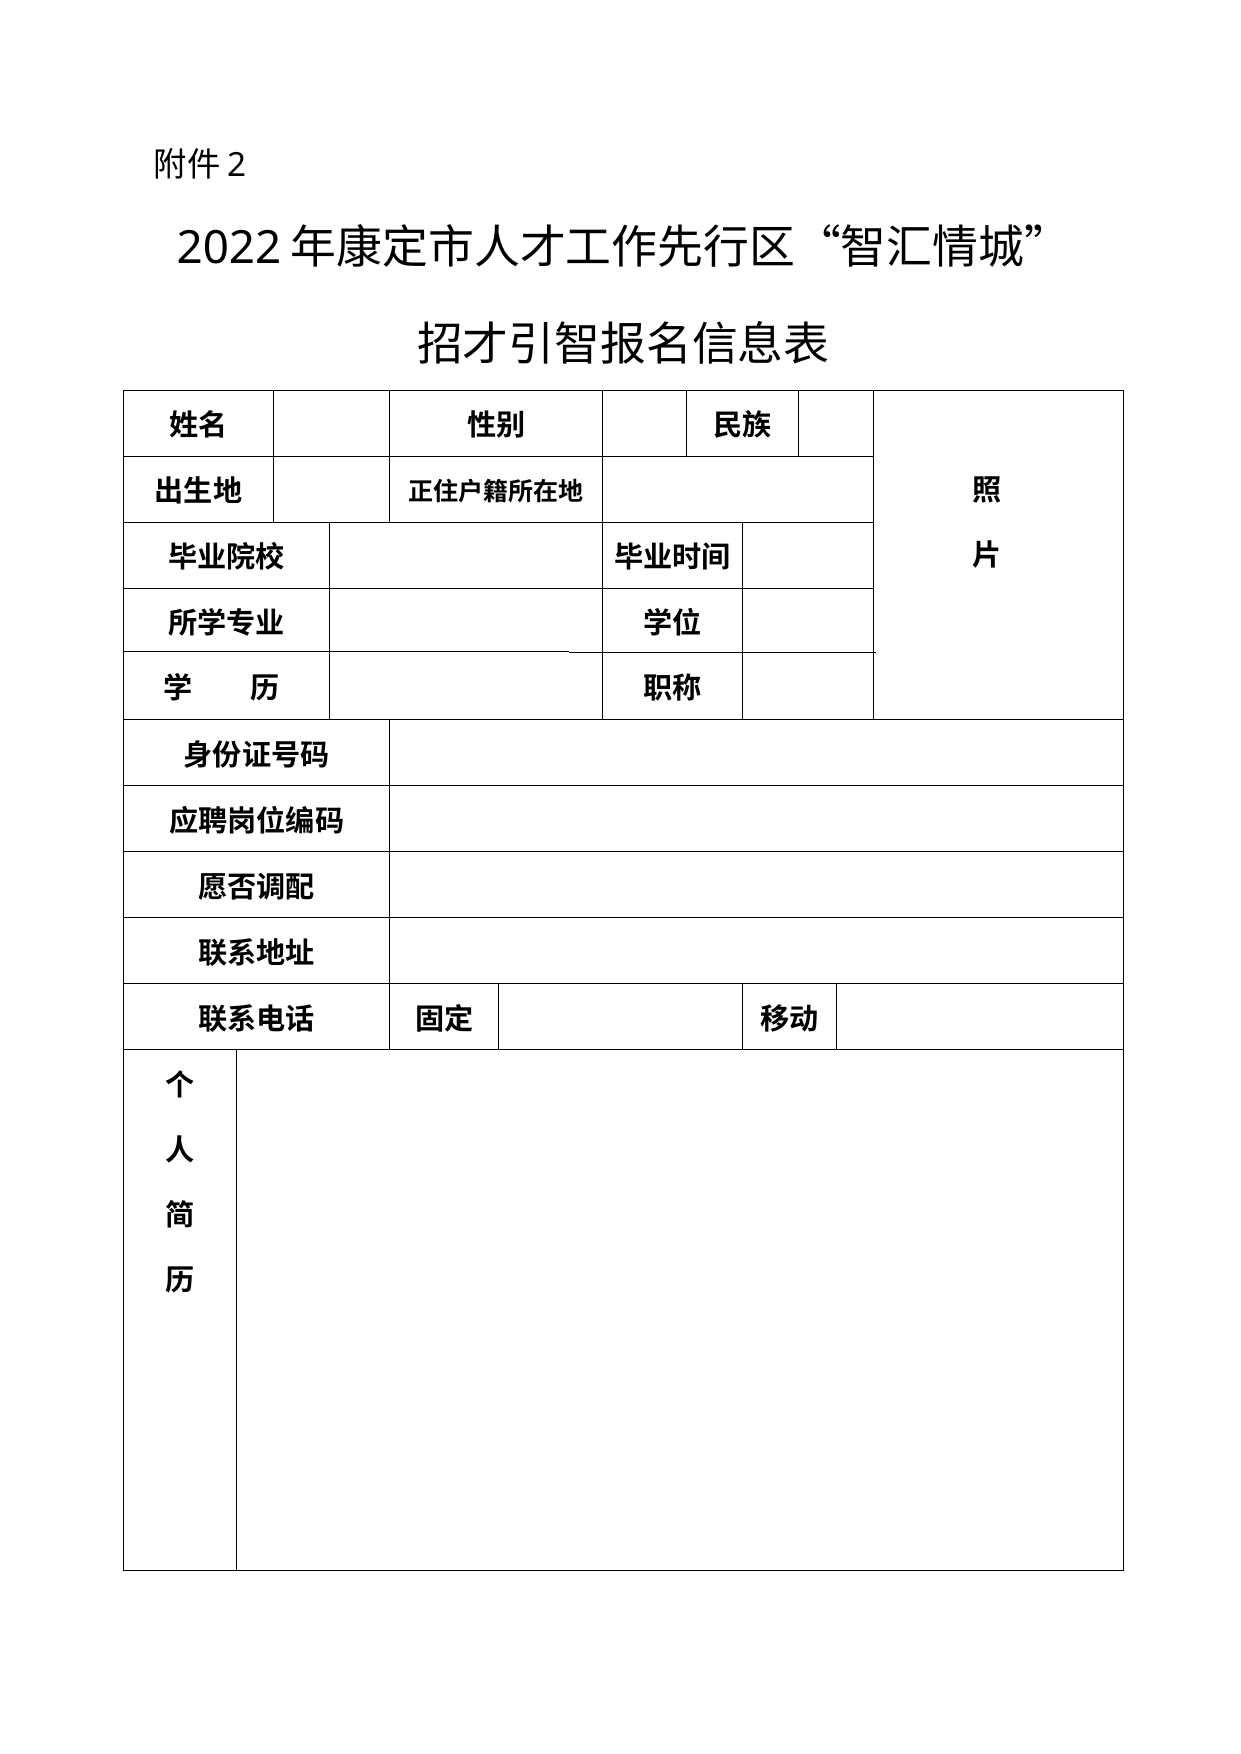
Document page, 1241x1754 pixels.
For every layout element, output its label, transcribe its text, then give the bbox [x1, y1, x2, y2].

table_cell [330, 589, 602, 719]
table_cell 出生地 [124, 457, 273, 522]
table_header [274, 391, 389, 456]
table_header [799, 391, 873, 456]
table_cell 联系地址 [124, 918, 389, 983]
table_cell [499, 984, 742, 1049]
table_cell [330, 523, 602, 588]
table_cell 学位 职称 [603, 589, 742, 652]
table_cell [390, 786, 1123, 851]
table_cell 固定 [390, 984, 498, 1049]
table_header 姓名 [124, 391, 273, 456]
table_cell 所学专业 学 历 [124, 589, 329, 651]
table_cell [743, 653, 873, 719]
table_header 照 片 [874, 391, 1123, 719]
table_header 性别 [390, 391, 602, 456]
table_cell 愿否调配 [124, 852, 389, 917]
table_cell 学位 职称 [603, 653, 742, 719]
table_cell 身份证号码 [124, 720, 389, 785]
table_cell [837, 984, 1123, 1049]
table_cell 应聘岗位编码 [124, 786, 389, 851]
table_cell [237, 1050, 1123, 1570]
table_cell [274, 457, 389, 522]
table_cell [743, 523, 873, 588]
table_cell 毕业院校 [124, 523, 329, 588]
table_cell 正住户籍所在地 [390, 457, 602, 522]
table_cell 毕业时间 [603, 523, 742, 588]
table_cell 所学专业 学 历 [124, 652, 329, 719]
table_cell 联系电话 [124, 984, 389, 1049]
table_header 民族 [687, 391, 798, 456]
table_cell [390, 918, 1123, 983]
table_cell [390, 720, 1123, 785]
table_header [603, 391, 686, 456]
text 2022年康定市人才工作先行区“智汇情城” [153, 194, 1092, 292]
text 招才引智报名信息表 [153, 292, 1092, 389]
table_cell [603, 457, 873, 522]
table_cell 移动 [743, 984, 836, 1049]
table_cell [743, 589, 873, 652]
table_cell [390, 852, 1123, 917]
text 附件2 [153, 129, 1092, 194]
table_cell 个 人 简 历 [124, 1050, 236, 1570]
